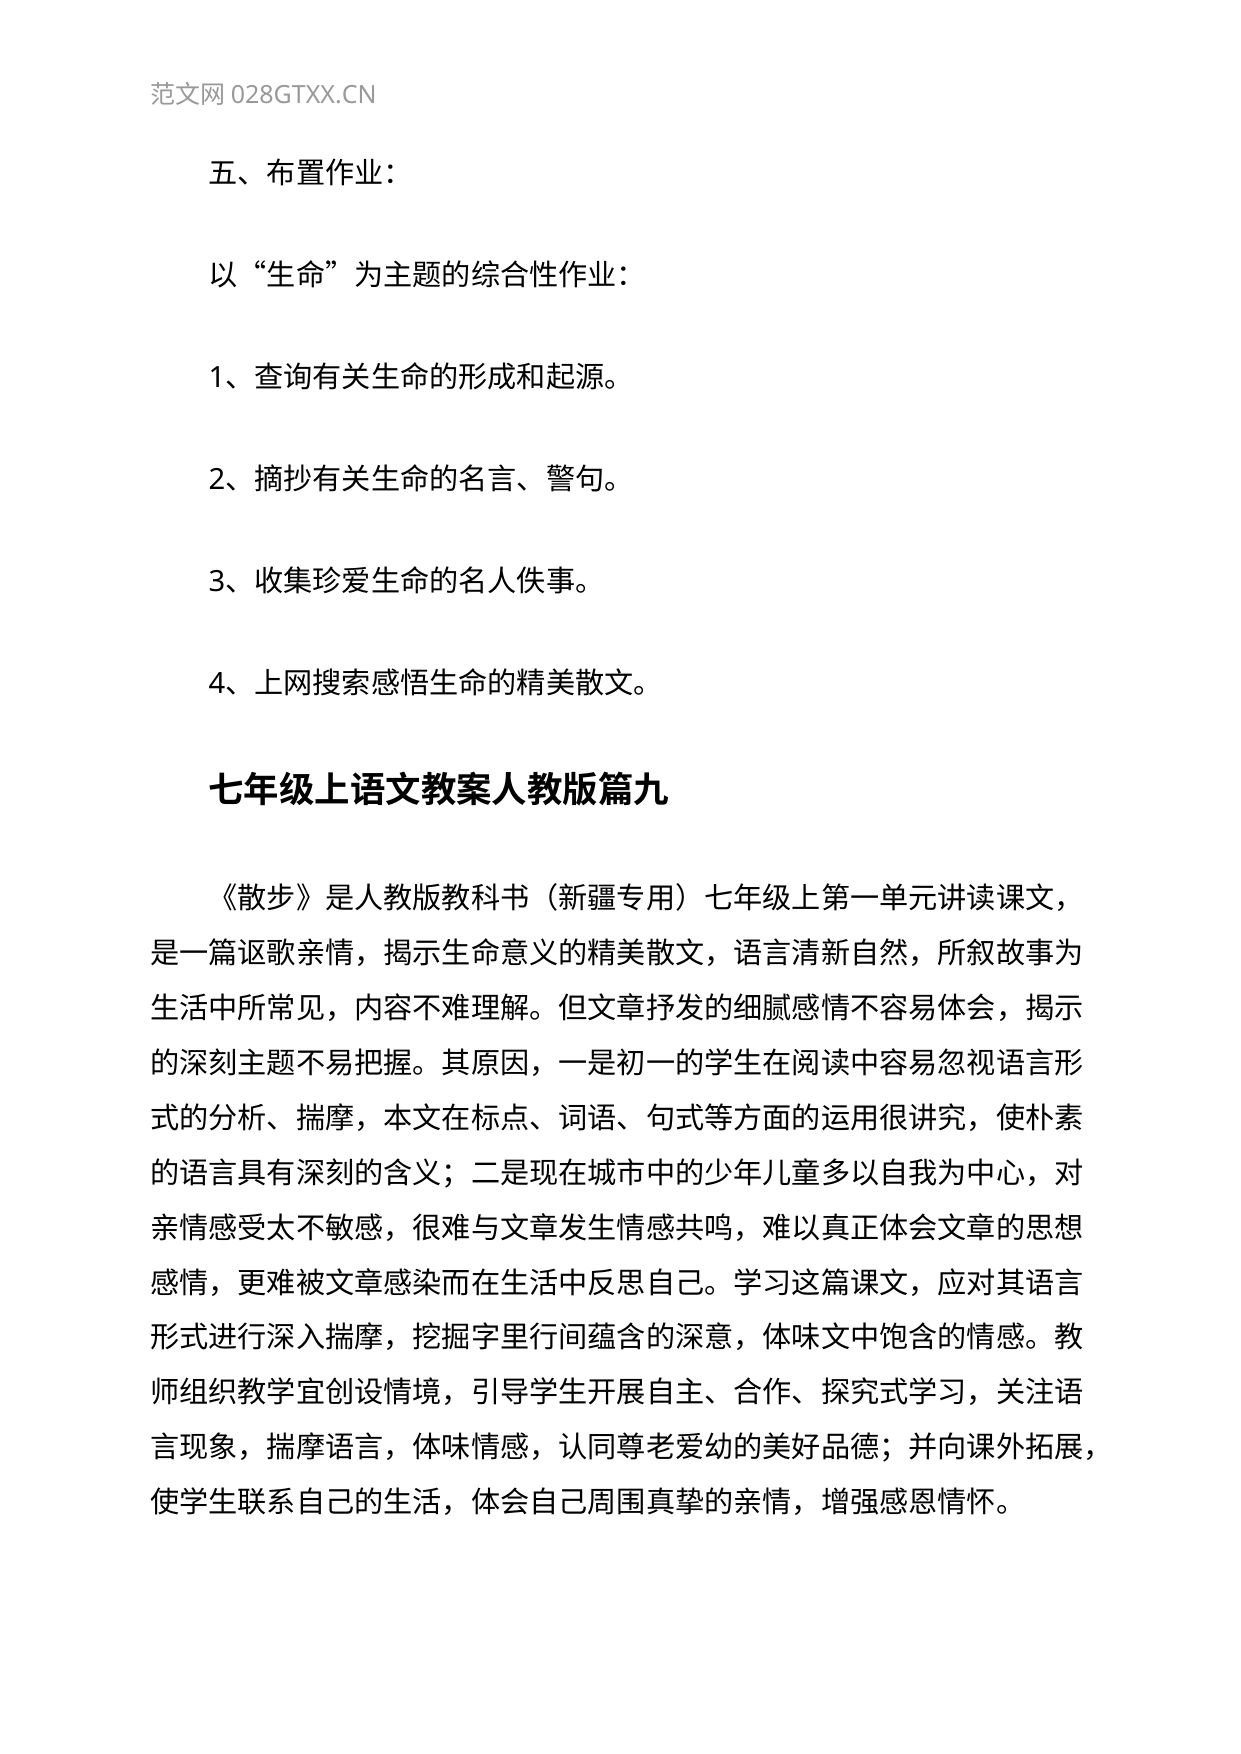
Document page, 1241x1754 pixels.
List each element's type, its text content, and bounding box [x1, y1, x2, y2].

text 《散步》是人教版教科书（新疆专用）七年级上第一单元讲读课文，是一篇讴歌亲情，揭示生命意义的精美散文，语言清新自然，所叙故事为生活中所常见，内容不难理解。但文章抒发的细腻感情不容易体会，揭示的深刻主题不易把握。其原因，一是初一的学生在阅读中容易忽视语言形式的分析、揣摩，本文在标点、词语、句式等方面的运用很讲究，使朴素的语言具有深刻的含义；二是现在城市中的少年儿童多以自我为中心，对亲情感受太不敏感，很难与文章发生情感共鸣，难以真正体会文章的思想感情，更难被文章感染而在生活中反思自己。学习这篇课文，应对其语言形式进行深入揣摩，挖掘字里行间蕴含的深意，体味文中饱含的情感。教师组织教学宜创设情境，引导学生开展自主、合作、探究式学习，关注语言现象，揣摩语言，体味情感，认同尊老爱幼的美好品德；并向课外拓展，使学生联系自己的生活，体会自己周围真挚的亲情，增强感恩情怀。 [150, 875, 1090, 1521]
text 4、上网搜索感悟生命的精美散文。 [150, 659, 1090, 702]
text 五、布置作业： [150, 150, 1090, 192]
text 1、查询有关生命的形成和起源。 [150, 353, 1090, 396]
text 七年级上语文教案人教版篇九 [150, 761, 1090, 813]
text 3、收集珍爱生命的名人佚事。 [150, 557, 1090, 600]
text 以“生命”为主题的综合性作业： [150, 252, 1090, 294]
text 2、摘抄有关生命的名言、警句。 [150, 456, 1090, 498]
